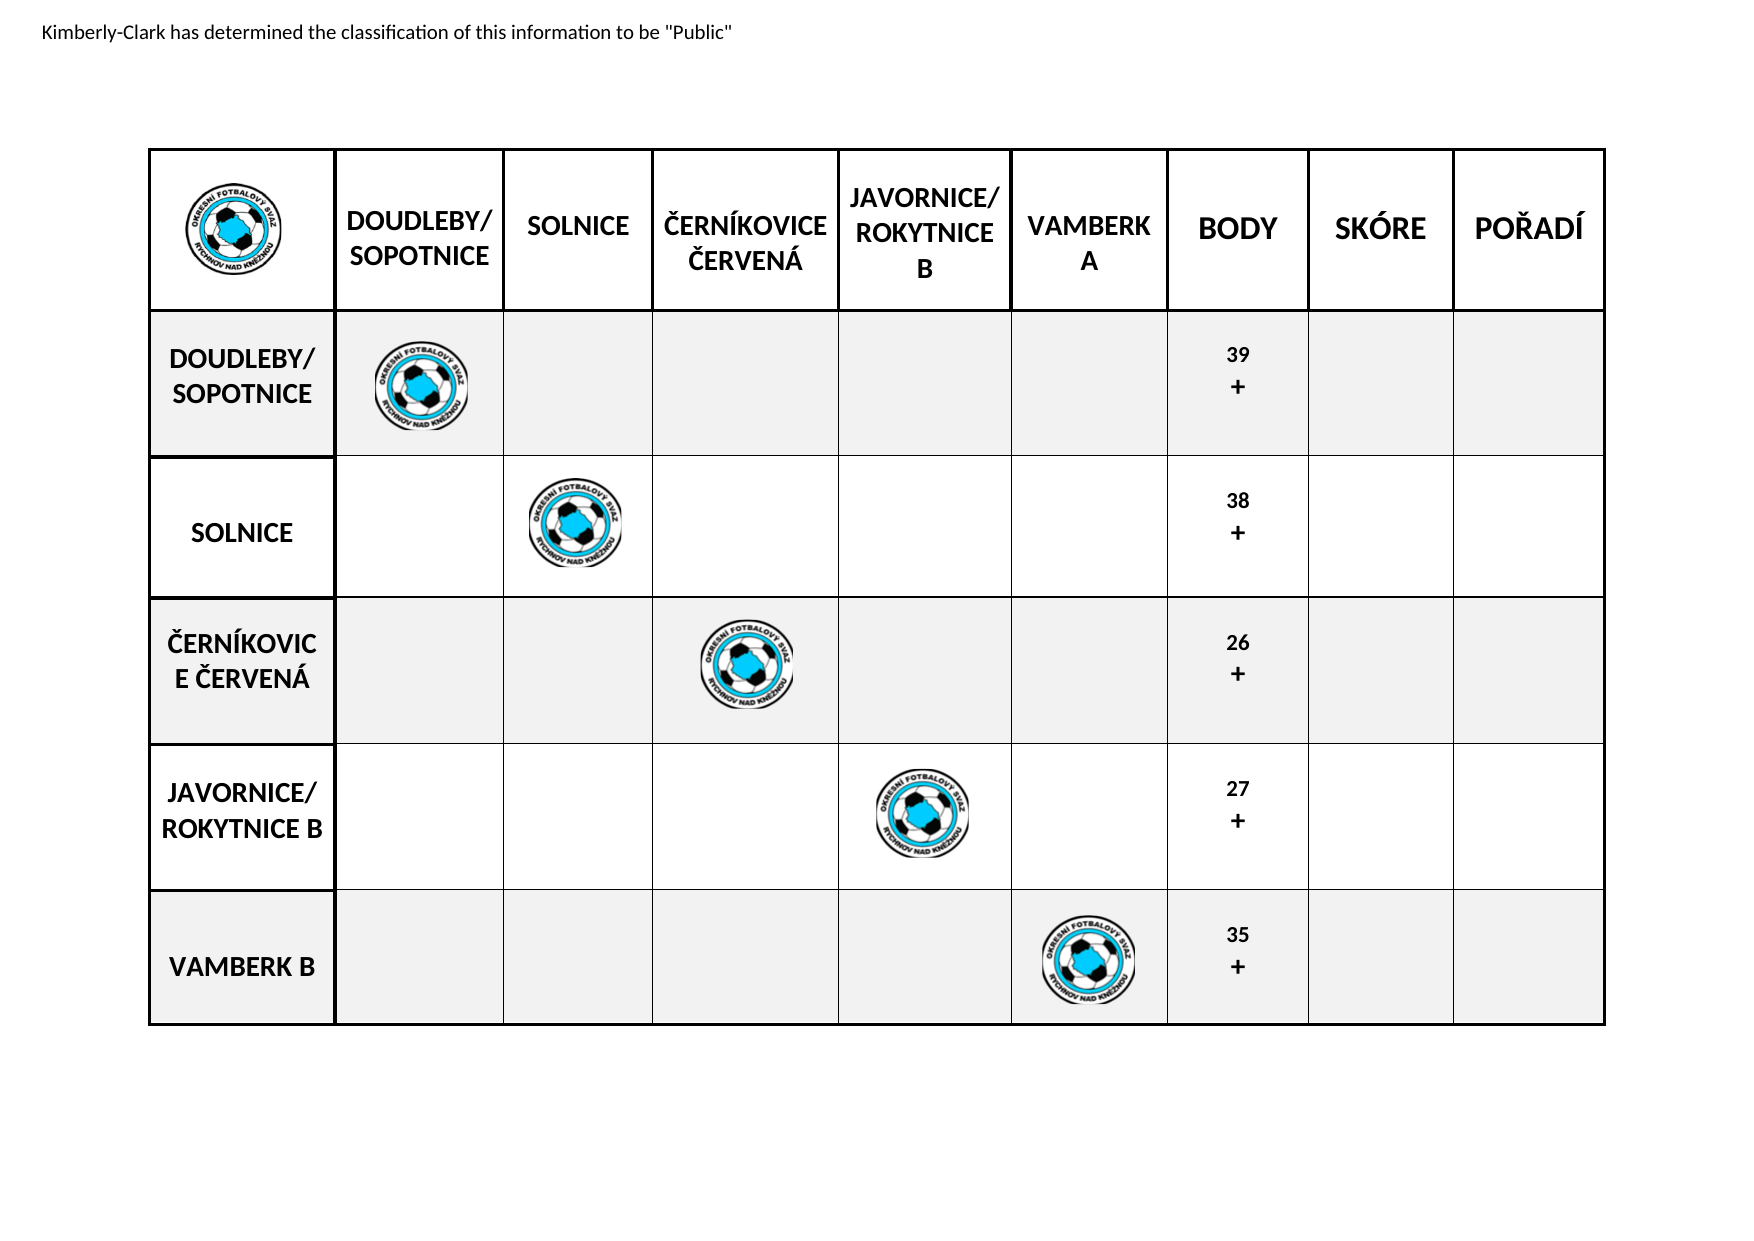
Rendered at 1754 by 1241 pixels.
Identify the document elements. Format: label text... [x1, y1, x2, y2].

table_header VAMBERK A [1013, 151, 1166, 308]
table_cell [1012, 598, 1167, 743]
table_cell JAVORNICE/ ROKYTNICE B [151, 746, 333, 888]
table_cell 27 + [1168, 744, 1308, 888]
table_cell [504, 744, 652, 888]
table_cell [1454, 890, 1603, 1022]
table_header JAVORNICE/ ROKYTNICE B [840, 151, 1009, 308]
table_header SKÓRE [1310, 151, 1452, 308]
table_cell [1012, 312, 1167, 455]
picture [1041, 915, 1134, 1003]
table_cell [1454, 598, 1603, 743]
table_cell [1309, 744, 1453, 888]
table_cell [1012, 890, 1167, 1022]
table_cell [337, 312, 503, 455]
table_cell [1454, 456, 1603, 596]
table_cell 38 + [1168, 456, 1308, 596]
table_cell [337, 456, 503, 596]
table_cell [839, 744, 1011, 888]
picture [699, 619, 793, 707]
table_header [151, 151, 333, 308]
table_cell [504, 312, 652, 455]
table_cell [653, 312, 838, 455]
table_cell [337, 890, 503, 1022]
picture [373, 341, 467, 429]
table_cell [1309, 890, 1453, 1022]
table_cell [653, 598, 838, 743]
table_header DOUDLEBY/ SOPOTNICE [337, 151, 502, 308]
table_header SOLNICE [505, 151, 651, 308]
table_header POŘADÍ [1455, 151, 1603, 308]
table_cell [337, 598, 503, 743]
table_cell [1309, 456, 1453, 596]
table_cell [1309, 312, 1453, 455]
table_cell [504, 890, 652, 1022]
table_cell [653, 456, 838, 596]
table_cell [1454, 312, 1603, 455]
table_cell [653, 890, 838, 1022]
table_cell SOLNICE [151, 459, 333, 596]
table_header BODY [1169, 151, 1307, 308]
table_cell [1454, 744, 1603, 888]
table_cell 39 + [1168, 312, 1308, 455]
table_cell [839, 890, 1011, 1022]
table_header ČERNÍKOVICE ČERVENÁ [654, 151, 837, 308]
table_cell [839, 312, 1011, 455]
table_cell [337, 744, 503, 888]
table_cell [1012, 456, 1167, 596]
table_cell ČERNÍKOVICE ČERVENÁ [151, 600, 333, 743]
table_cell VAMBERK B [151, 892, 333, 1022]
table_cell [504, 456, 652, 596]
table_cell [1012, 744, 1167, 888]
picture [527, 478, 621, 566]
table_cell 26 + [1168, 598, 1308, 743]
table_cell 35 + [1168, 890, 1308, 1022]
table_cell [839, 456, 1011, 596]
table_cell DOUDLEBY/ SOPOTNICE [151, 312, 333, 455]
table_cell [839, 598, 1011, 743]
picture [874, 768, 968, 856]
table_cell [504, 598, 652, 743]
table_cell [653, 744, 838, 888]
table_cell [1309, 598, 1453, 743]
